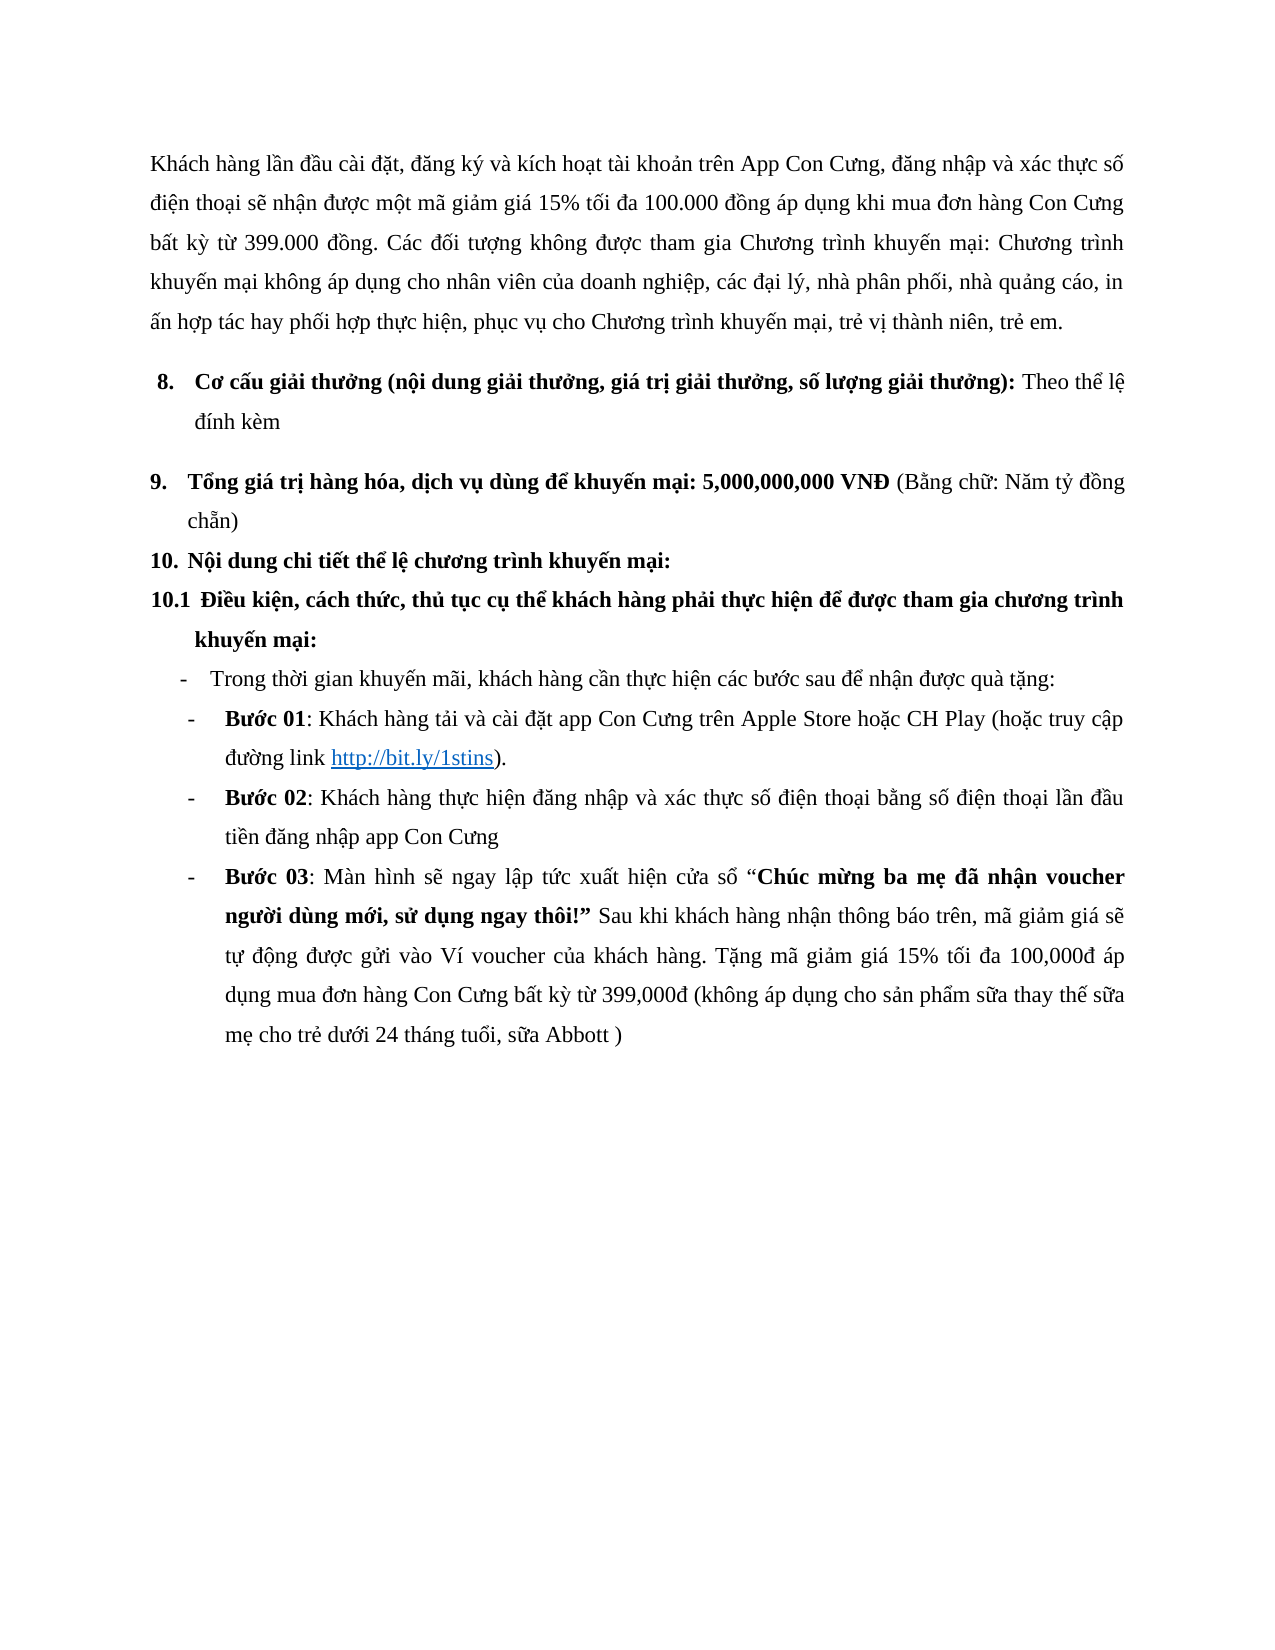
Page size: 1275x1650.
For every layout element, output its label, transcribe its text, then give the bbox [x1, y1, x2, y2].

list Bước 02: Khách hàng thực hiện đăng nhập và xác thực số điện thoại bằng số điện thoại lần đầu tiền đăng nhập app Con Cưng [187, 784, 1125, 850]
list Bước 01: Khách hàng tải và cài đặt app Con Cưng trên Apple Store hoặc CH Play (hoặc truy cập đường link http://bit.ly/1stins). [187, 705, 1125, 771]
list Tổng giá trị hàng hóa, dịch vụ dùng để khuyến mại: 5,000,000,000 VNĐ (Bằng chữ: Năm tỷ đồng chẵn) [150, 468, 1125, 534]
text - Trong thời gian khuyến mãi, khách hàng cần thực hiện các bước sau để nhận được quà tặng: [179, 665, 1125, 692]
list Điều kiện, cách thức, thủ tục cụ thể khách hàng phải thực hiện để được tham gia chương trình khuyến mại: [151, 586, 1125, 652]
list Nội dung chi tiết thể lệ chương trình khuyến mại: [150, 547, 1125, 573]
text Khách hàng lần đầu cài đặt, đăng ký và kích hoạt tài khoản trên App Con Cưng, đăng nhập và xác thực số điện thoại sẽ nhận được một mã giảm giá 15% tối đa 100.000 đồng áp dụng khi mua đơn hàng Con Cưng bất kỳ từ 399.000 đồng. Các đối tượng không được tham gia Chương trình khuyến mại: Chương trình khuyến mại không áp dụng cho nhân viên của doanh nghiệp, các đại lý, nhà phân phối, nhà quảng cáo, in ấn hợp tác hay phối hợp thực hiện, phục vụ cho Chương trình khuyến mại, trẻ vị thành niên, trẻ em. [150, 150, 1125, 334]
list Bước 03: Màn hình sẽ ngay lập tức xuất hiện cửa sổ “Chúc mừng ba mẹ đã nhận voucher người dùng mới, sử dụng ngay thôi!” Sau khi khách hàng nhận thông báo trên, mã giảm giá sẽ tự động được gửi vào Ví voucher của khách hàng. Tặng mã giảm giá 15% tối đa 100,000đ áp dụng mua đơn hàng Con Cưng bất kỳ từ 399,000đ (không áp dụng cho sản phẩm sữa thay thế sữa mẹ cho trẻ dưới 24 tháng tuổi, sữa Abbott ) [187, 863, 1125, 1047]
list Cơ cấu giải thưởng (nội dung giải thưởng, giá trị giải thưởng, số lượng giải thưởng): Theo thể lệ đính kèm [157, 368, 1125, 434]
